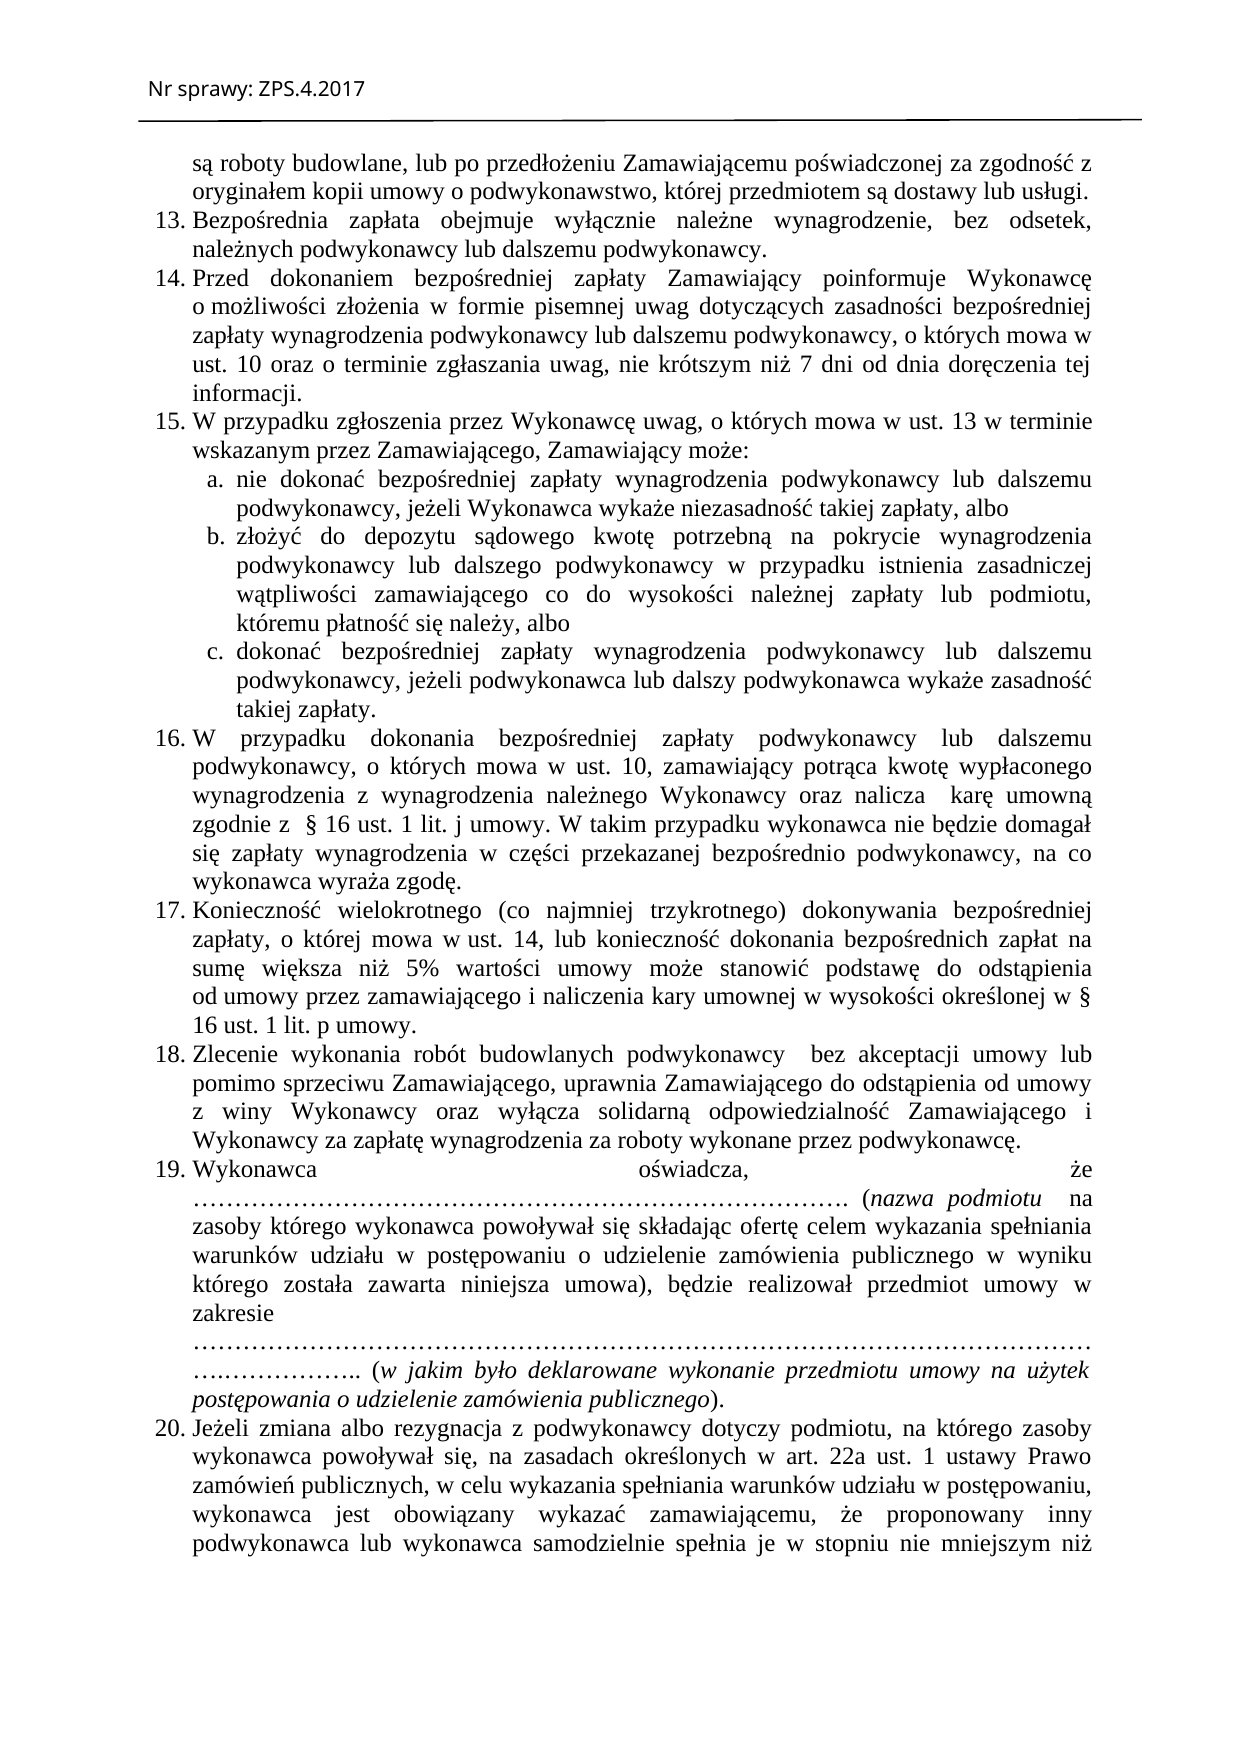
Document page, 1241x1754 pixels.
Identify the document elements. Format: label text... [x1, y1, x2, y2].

list Konieczność wielokrotnego (co najmniej trzykrotnego) dokonywania bezpośredniej zapłaty, o której mowa w ust. 14, lub konieczność dokonania bezpośrednich zapłat na sumę większa niż 5% wartości umowy może stanowić podstawę do odstąpienia od umowy przez zamawiającego i naliczenia kary umownej w wysokości określonej w § 16 ust. 1 lit. p umowy. [154, 895, 1093, 1039]
list nie dokonać bezpośredniej zapłaty wynagrodzenia podwykonawcy lub dalszemu podwykonawcy, jeżeli Wykonawca wykaże niezasadność takiej zapłaty, albo [207, 464, 1093, 521]
list Zlecenie wykonania robót budowlanych podwykonawcy bez akceptacji umowy lub pomimo sprzeciwu Zamawiającego, uprawnia Zamawiającego do odstąpienia od umowy z winy Wykonawcy oraz wyłącza solidarną odpowiedzialność Zamawiającego i Wykonawcy za zapłatę wynagrodzenia za roboty wykonane przez podwykonawcę. [154, 1039, 1093, 1154]
list Wykonawca oświadcza, że ……………………………………………………………………. (nazwa podmiotu na zasoby którego wykonawca powoływał się składając ofertę celem wykazania spełniania warunków udziału w postępowaniu o udzielenie zamówienia publicznego w wyniku którego została zawarta niniejsza umowa), będzie realizował przedmiot umowy w zakresie ………………………………………………………………………………………………….…………….. (w jakim było deklarowane wykonanie przedmiotu umowy na użytek postępowania o udzielenie zamówienia publicznego). [154, 1154, 1093, 1413]
list złożyć do depozytu sądowego kwotę potrzebną na pokrycie wynagrodzenia podwykonawcy lub dalszego podwykonawcy w przypadku istnienia zasadniczej wątpliwości zamawiającego co do wysokości należnej zapłaty lub podmiotu, któremu płatność się należy, albo [207, 521, 1093, 636]
list Przed dokonaniem bezpośredniej zapłaty Zamawiający poinformuje Wykonawcę o możliwości złożenia w formie pisemnej uwag dotyczących zasadności bezpośredniej zapłaty wynagrodzenia podwykonawcy lub dalszemu podwykonawcy, o których mowa w ust. 10 oraz o terminie zgłaszania uwag, nie krótszym niż 7 dni od dnia doręczenia tej informacji. [154, 263, 1093, 406]
list W przypadku dokonania bezpośredniej zapłaty podwykonawcy lub dalszemu podwykonawcy, o których mowa w ust. 10, zamawiający potrąca kwotę wypłaconego wynagrodzenia z wynagrodzenia należnego Wykonawcy oraz nalicza karę umowną zgodnie z § 16 ust. 1 lit. j umowy. W takim przypadku wykonawca nie będzie domagał się zapłaty wynagrodzenia w części przekazanej bezpośrednio podwykonawcy, na co wykonawca wyraża zgodę. [154, 723, 1093, 895]
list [154, 1413, 1093, 1556]
list W przypadku zgłoszenia przez Wykonawcę uwag, o których mowa w ust. 13 w terminie wskazanym przez Zamawiającego, Zamawiający może: [154, 406, 1093, 464]
list dokonać bezpośredniej zapłaty wynagrodzenia podwykonawcy lub dalszemu podwykonawcy, jeżeli podwykonawca lub dalszy podwykonawca wykaże zasadność takiej zapłaty. [207, 636, 1093, 723]
list Bezpośrednia zapłata obejmuje wyłącznie należne wynagrodzenie, bez odsetek, należnych podwykonawcy lub dalszemu podwykonawcy. [154, 205, 1093, 263]
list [154, 148, 1093, 205]
